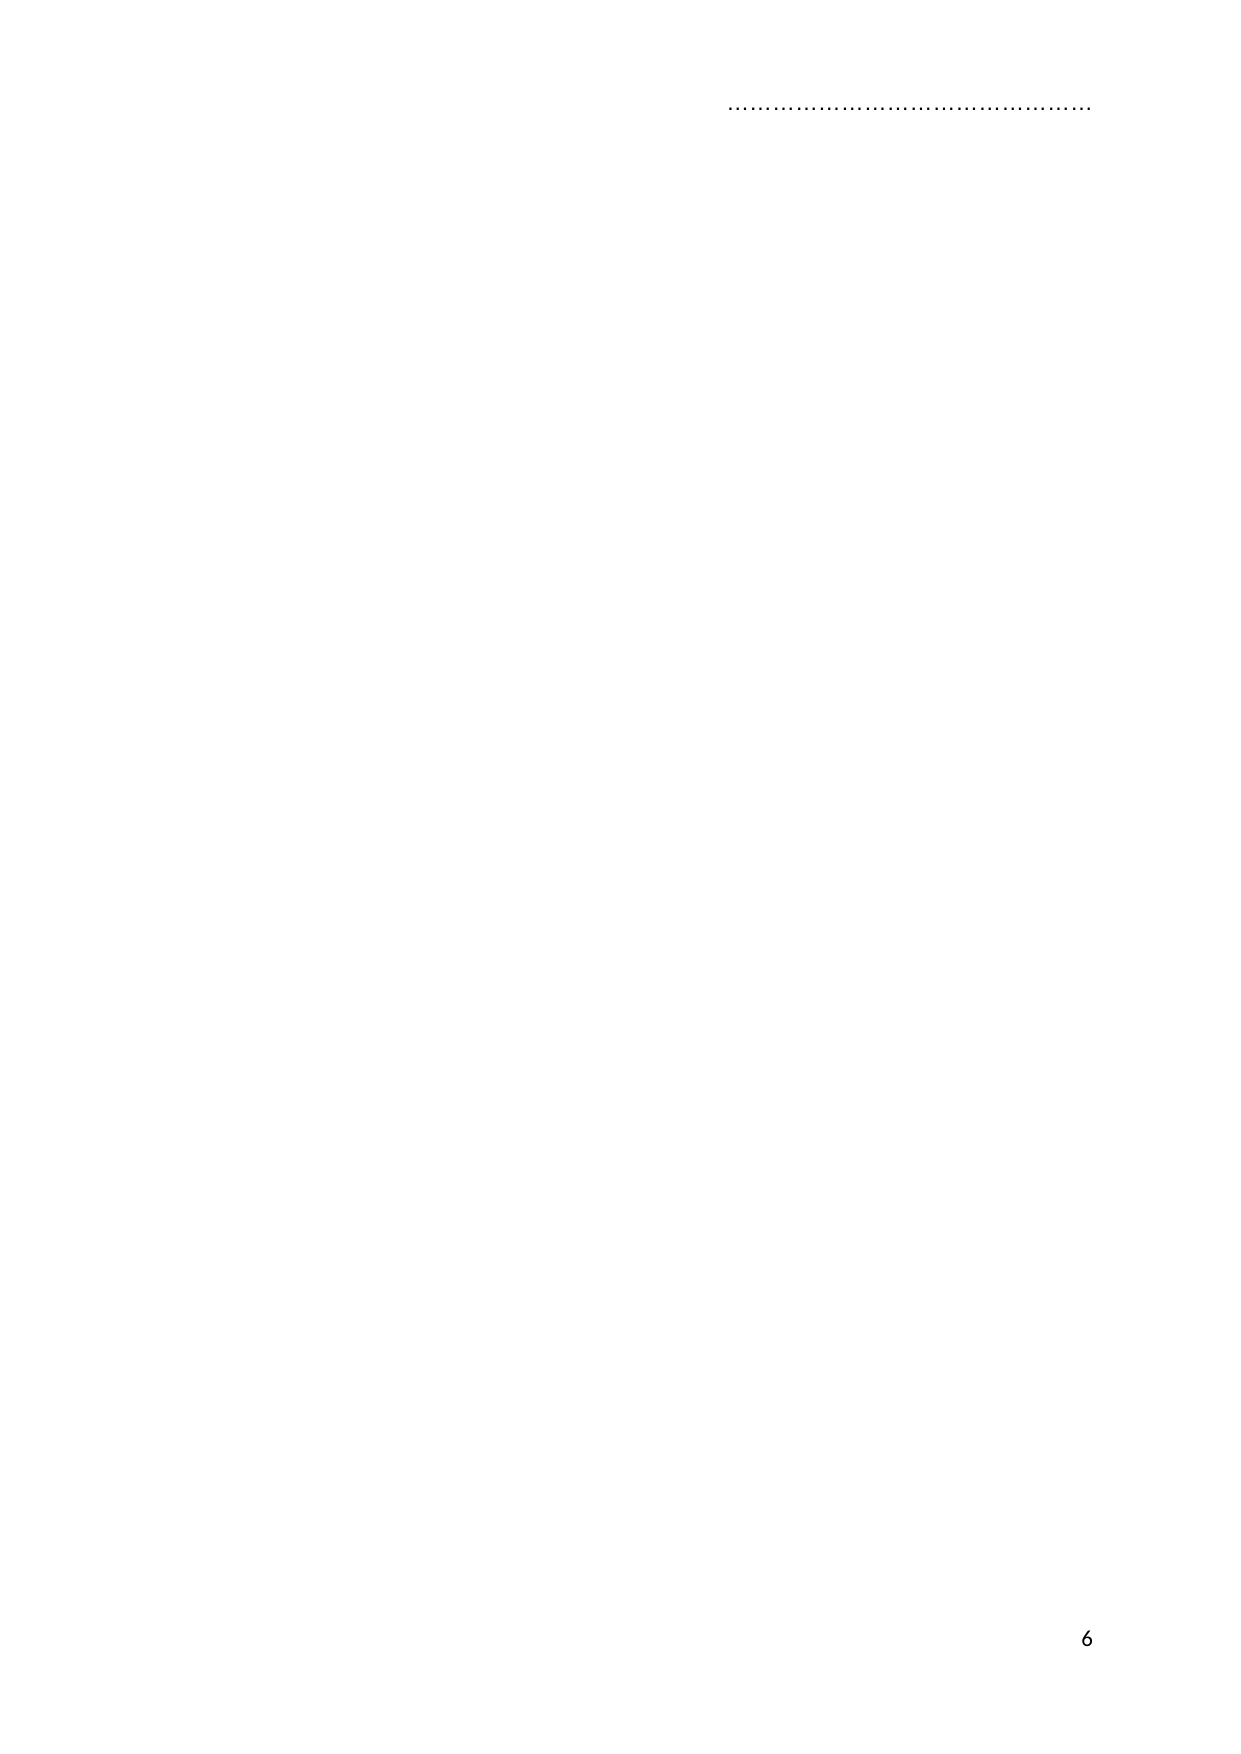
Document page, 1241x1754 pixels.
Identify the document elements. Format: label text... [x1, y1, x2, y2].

text ………………………………………… [148, 89, 1093, 115]
